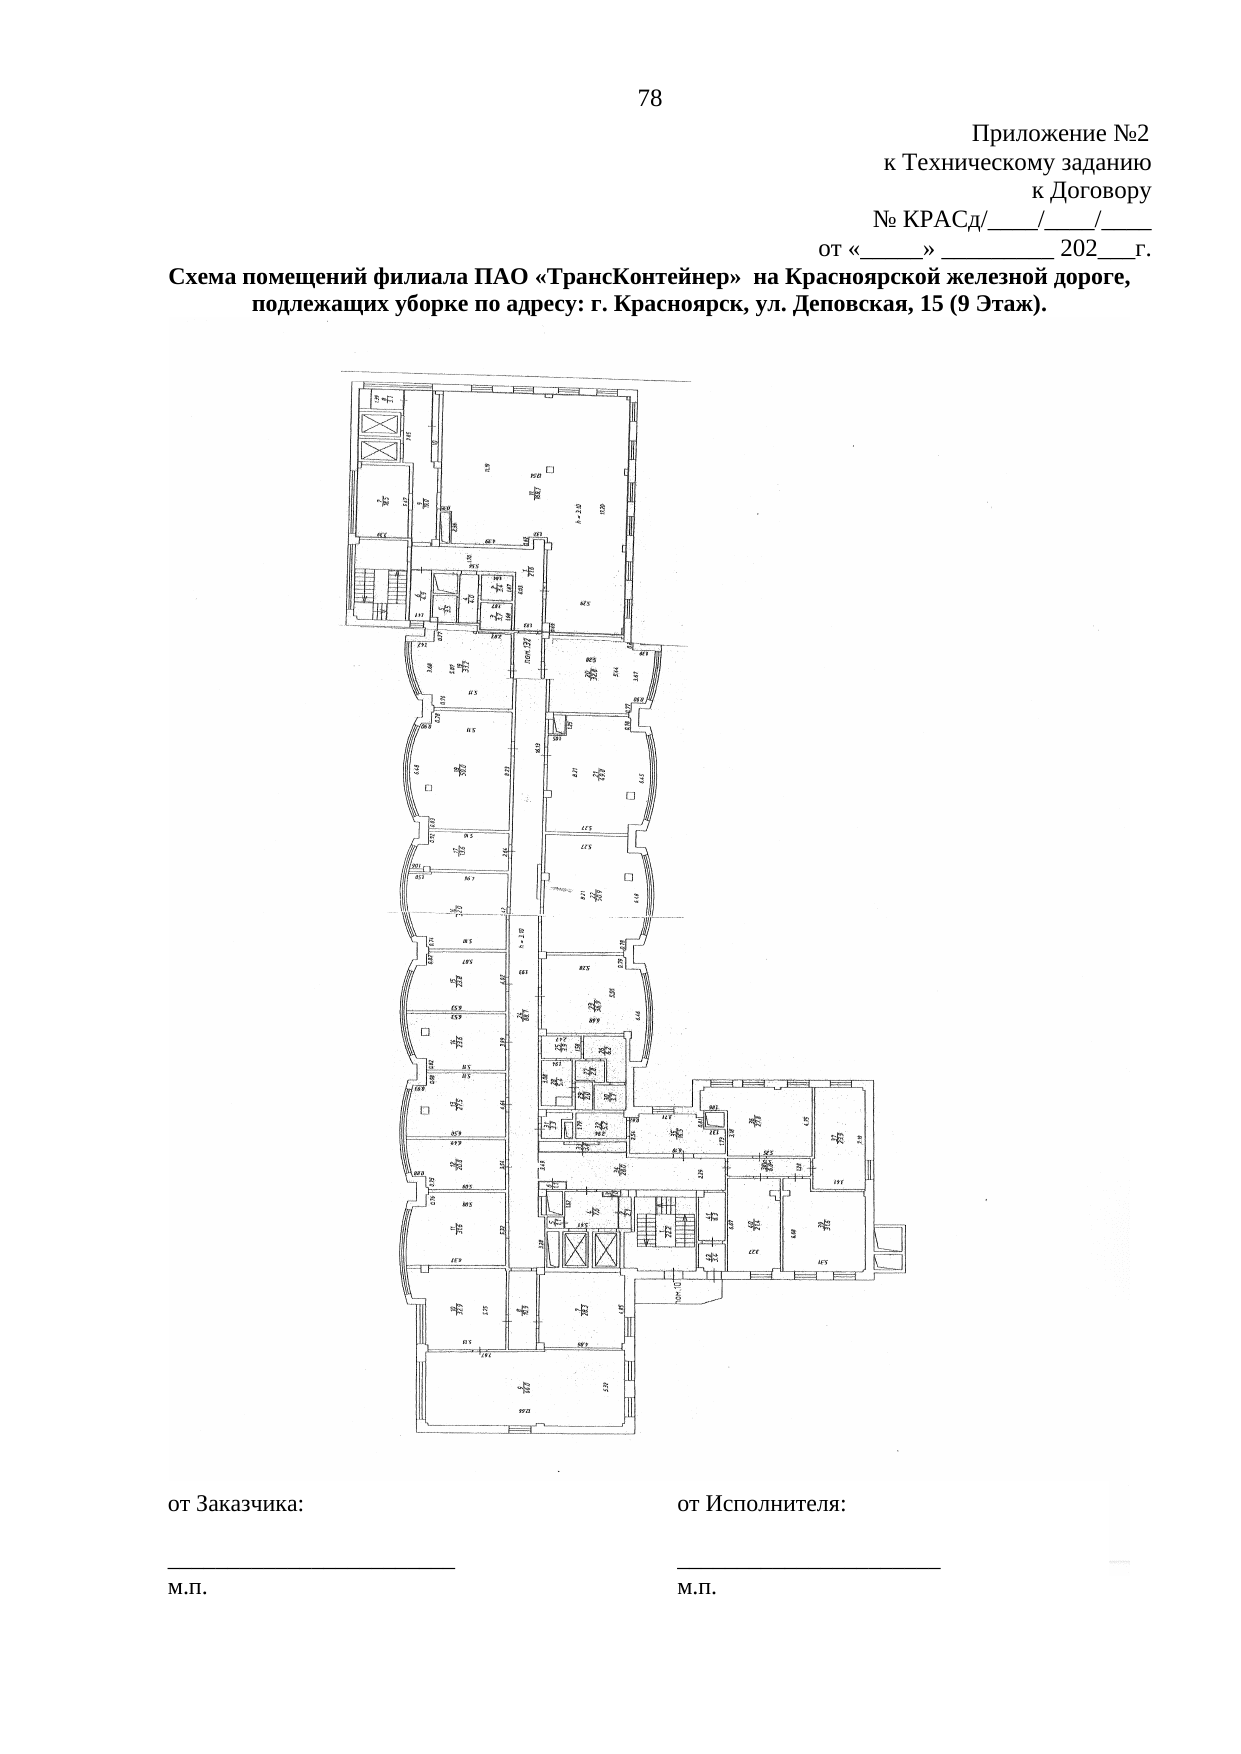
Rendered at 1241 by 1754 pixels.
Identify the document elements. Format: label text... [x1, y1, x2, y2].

text к Техническому заданию [148, 147, 1152, 176]
picture [169, 317, 1130, 1576]
text Приложение №2 [148, 118, 1152, 147]
text от «_____» _________ 202___г. [148, 233, 1152, 262]
text к Договору [148, 176, 1152, 204]
text № КРАСд/____/____/____ [148, 204, 1152, 233]
